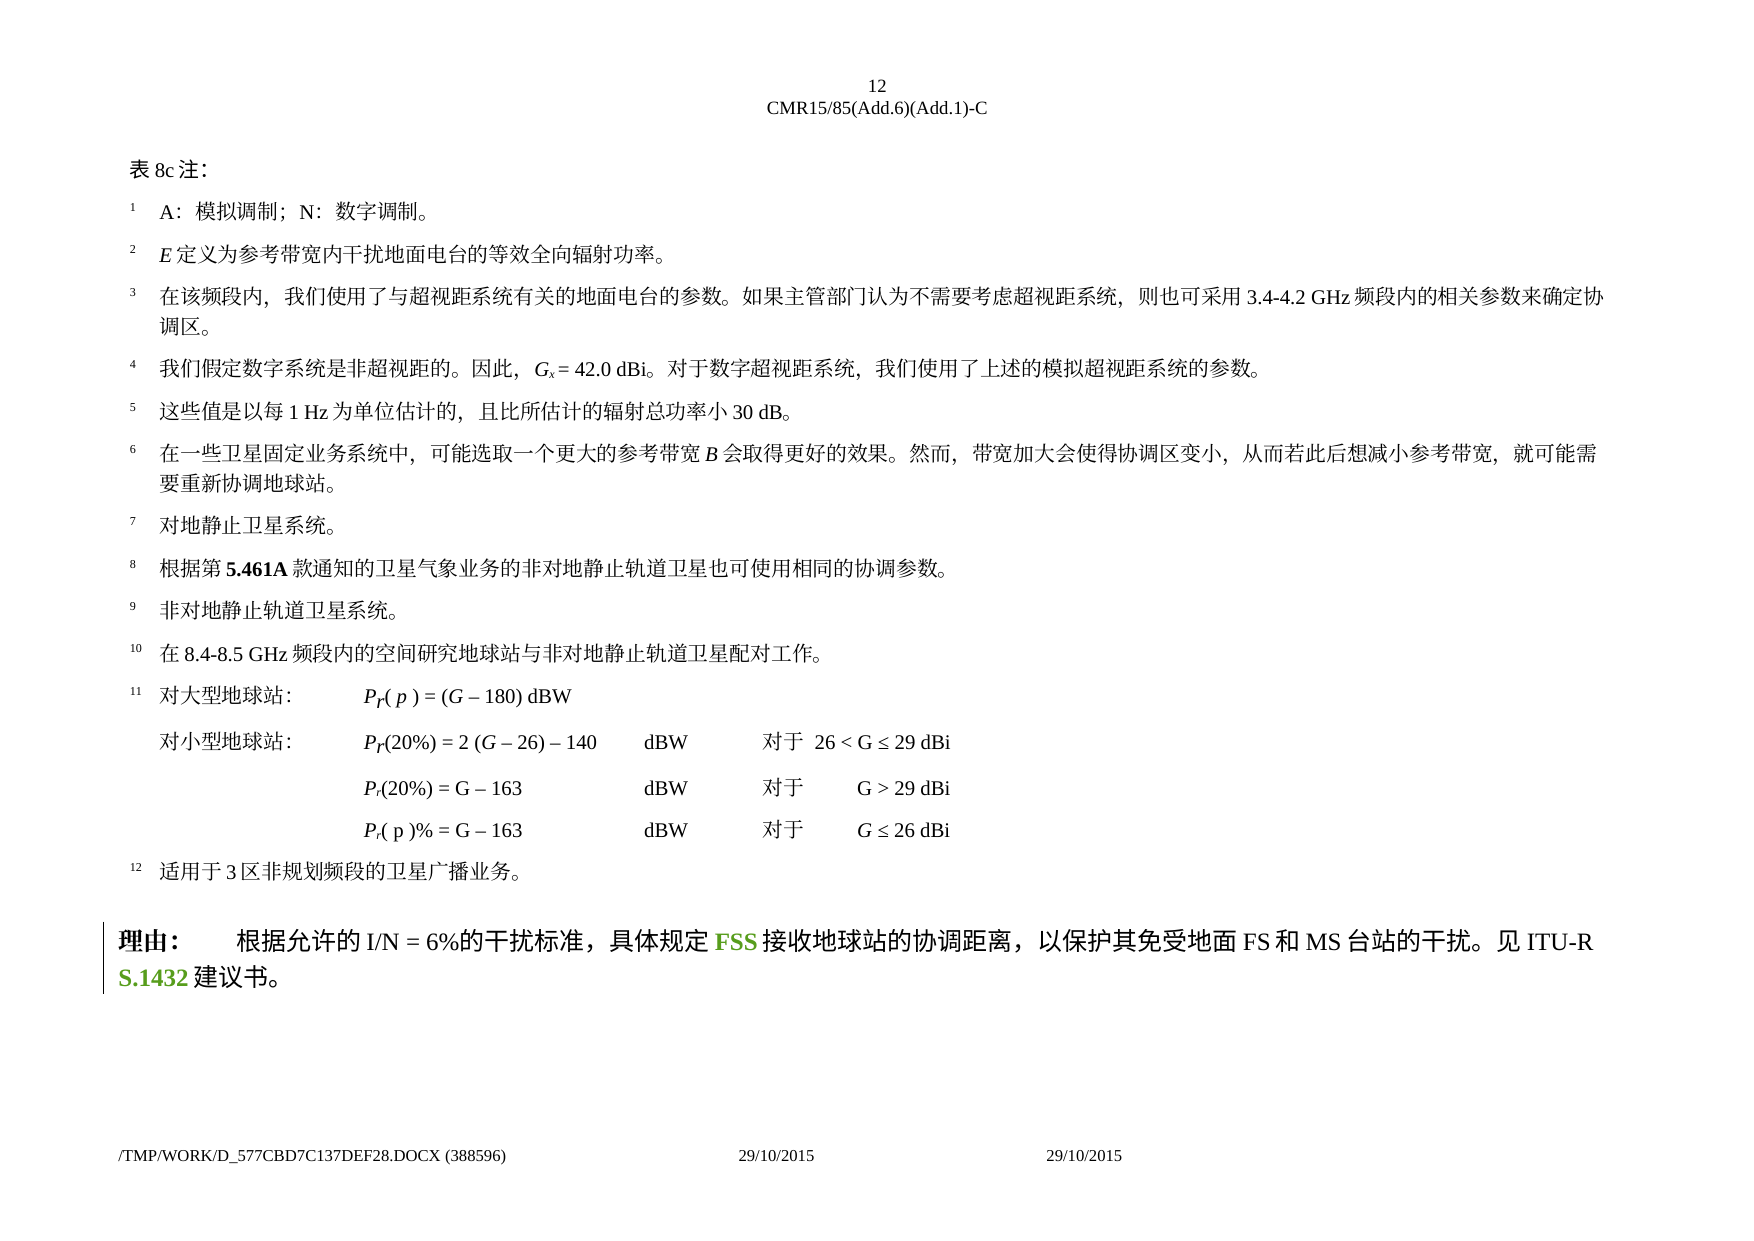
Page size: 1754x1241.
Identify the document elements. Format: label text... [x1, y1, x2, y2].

table_cell 表8c注： 1 A：模拟调制；N：数字调制。 2 E定义为参考带宽内干扰地面电台的等效全向辐射功率。 3 在该频段内，我们使用了与超视距系统有关的地面电台的参数。如果主管部门认为不需要考虑超视距系统，则也可采用3.4-4.2 GHz频段内的相关参数来确定协调区。 4 我们假定数字系统是非超视距的。因此，Gx = 42.0 dBi。对于数字超视距系统，我们使用了上述的模拟超视距系统的参数。 5 这些值是以每1 Hz为单位估计的，且比所估计的辐射总功率小30 dB。 6 在一些卫星固定业务系统中，可能选取一个更大的参考带宽B会取得更好的效果。然而，带宽加大会使得协调区变小，从而若此后想减小参考带宽，就可能需要重新协调地球站。 7 对地静止卫星系统。 8 根据第5.461A款通知的卫星气象业务的非对地静止轨道卫星也可使用相同的协调参数。 9 非对地静止轨道卫星系统。 10 在8.4-8.5 GHz频段内的空间研究地球站与非对地静止轨道卫星配对工作。 11 对大型地球站： Pr( p ) = (G – 180) dBW 对小型地球站： Pr(20%) = 2 (G – 26) – 140 dBW 对于 26 < G ≤ 29 dBi Pr(20%) = G – 163 dBW 对于 G > 29 dBi Pr( p )% = G – 163 dBW 对于 G ≤ 26 dBi 12 适用于3区非规划频段的卫星广播业务。 [129, 148, 1606, 909]
text 理由： 根据允许的I/N = 6%的干扰标准，具体规定FSS接收地球站的协调距离，以保护其免受地面FS和MS台站的干扰。见ITU-R S.1432建议书。 [118, 922, 1636, 994]
